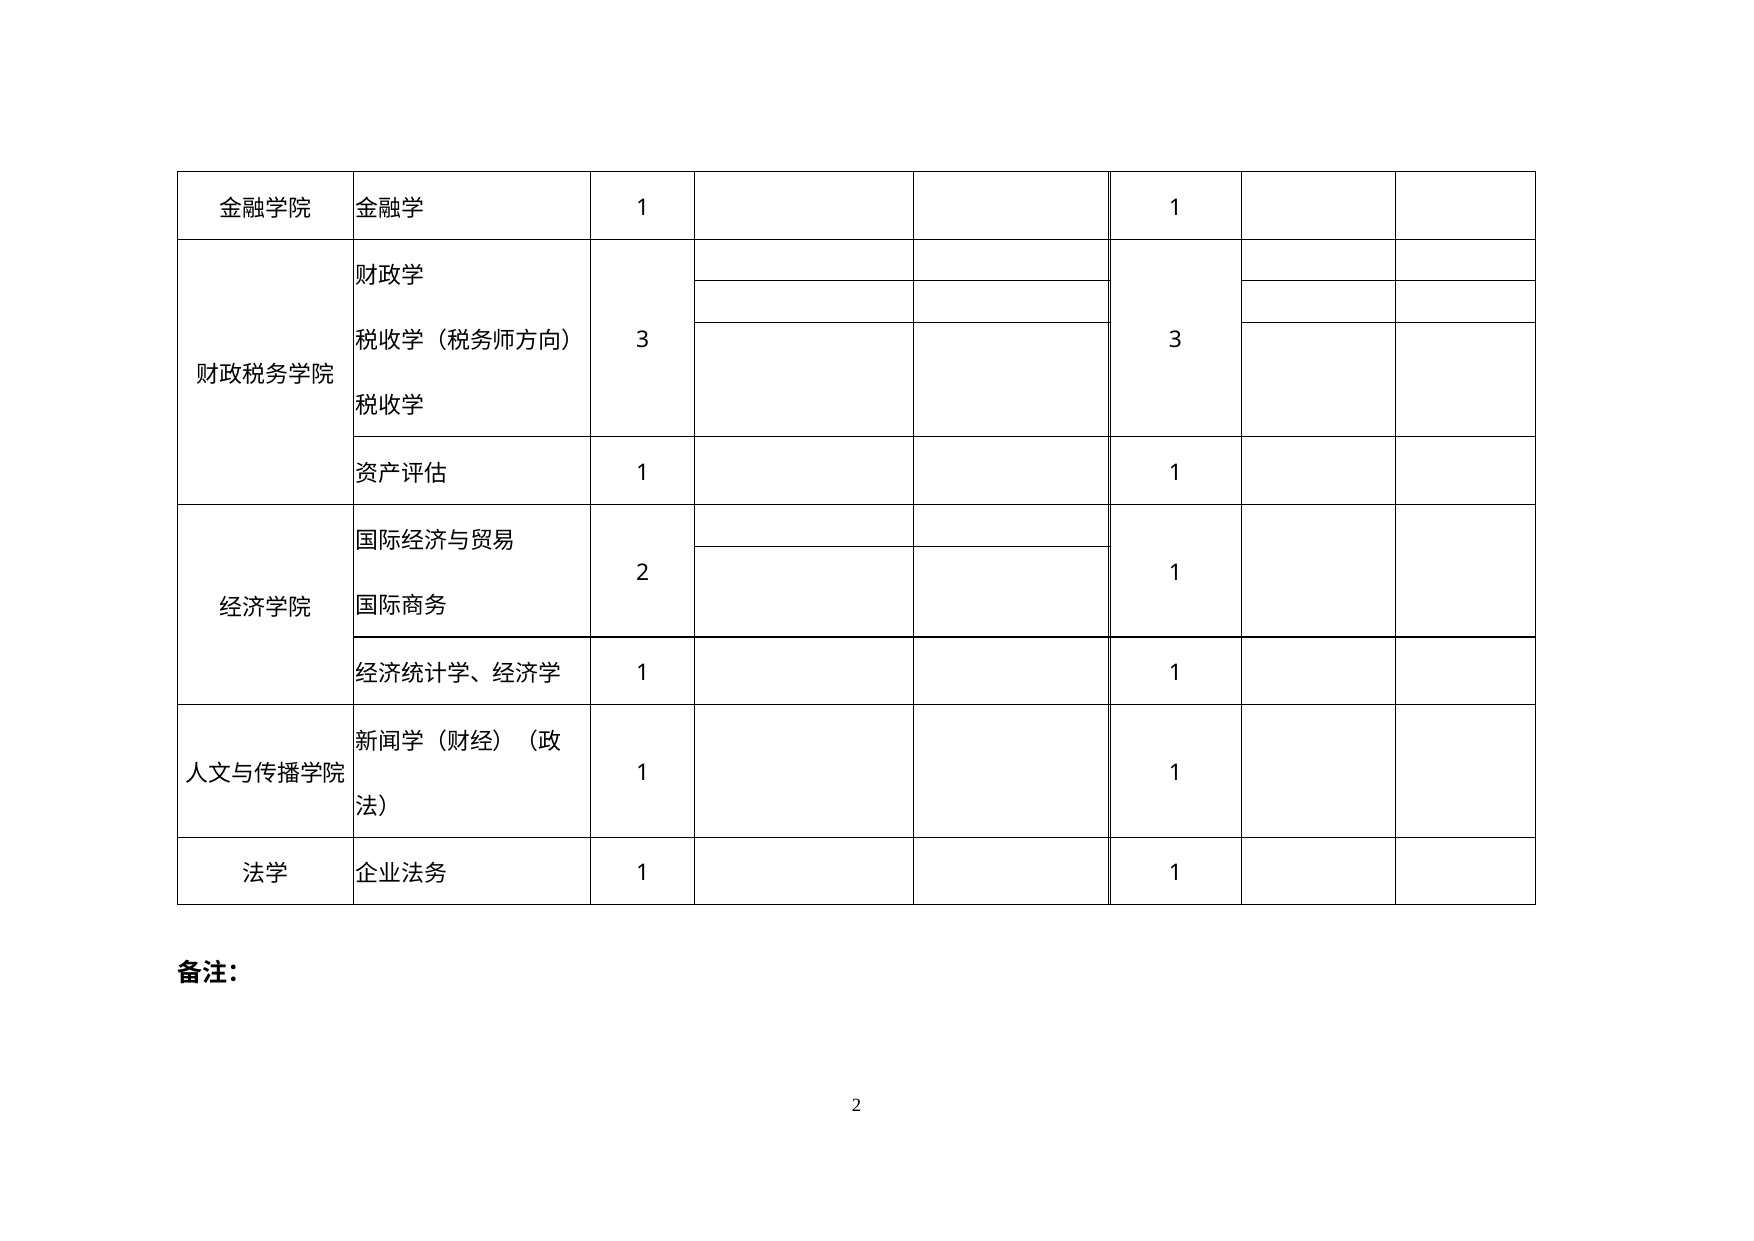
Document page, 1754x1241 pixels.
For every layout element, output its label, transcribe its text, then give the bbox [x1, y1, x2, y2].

table_cell 1 [1111, 505, 1241, 636]
table_cell 1 [591, 172, 694, 239]
table_cell [914, 172, 1108, 239]
table_cell 金融学院 [178, 172, 353, 239]
table_cell [914, 505, 1108, 546]
table_cell [695, 505, 913, 546]
table_cell 新闻学（财经）（政法） [354, 705, 590, 837]
table_cell [1396, 437, 1535, 504]
table_cell [1242, 638, 1395, 704]
table_cell [914, 838, 1108, 904]
table_cell 财政学 税收学（税务师方向） 税收学 [354, 240, 590, 436]
table_cell 1 [591, 638, 694, 704]
table_cell [914, 323, 1108, 436]
table_cell [695, 638, 913, 704]
table_cell [695, 838, 913, 904]
table_cell 法学 [178, 838, 353, 904]
table_cell 1 [591, 437, 694, 504]
table_cell [914, 547, 1108, 636]
table_cell 3 [591, 240, 694, 436]
table_cell 经济学院 [178, 505, 353, 704]
table_cell [914, 437, 1108, 504]
table_cell 企业法务 [354, 838, 590, 904]
table_cell [1242, 281, 1395, 322]
table_cell 1 [1111, 172, 1241, 239]
table_cell 人文与传播学院 [178, 705, 353, 837]
table_cell [1242, 705, 1395, 837]
table_cell 资产评估 [354, 437, 590, 504]
table_cell [914, 705, 1108, 837]
table_cell [1242, 838, 1395, 904]
table_cell [1242, 505, 1395, 636]
table_cell 1 [1111, 638, 1241, 704]
text 备注： [177, 938, 1535, 1003]
table_cell 1 [591, 838, 694, 904]
table_cell 金融学 [354, 172, 590, 239]
table_cell [695, 281, 913, 322]
table_cell [914, 240, 1108, 280]
table_cell [914, 638, 1108, 704]
table_cell [1396, 172, 1535, 239]
table_cell [695, 323, 913, 436]
table_cell [1396, 838, 1535, 904]
table_cell 1 [1111, 437, 1241, 504]
table_cell [695, 172, 913, 239]
table_cell 2 [591, 505, 694, 636]
table_cell [1396, 705, 1535, 837]
table_cell 1 [1111, 838, 1241, 904]
table_cell [695, 705, 913, 837]
table_cell [695, 547, 913, 636]
table_cell [1396, 638, 1535, 704]
table_cell 经济统计学、经济学 [354, 638, 590, 704]
table_cell [1396, 505, 1535, 636]
table_cell [1242, 172, 1395, 239]
table_cell [695, 240, 913, 280]
table_cell [1396, 240, 1535, 280]
table_cell [914, 281, 1108, 322]
table_cell [1396, 281, 1535, 322]
table_cell 国际经济与贸易 国际商务 [354, 505, 590, 636]
table_cell [695, 437, 913, 504]
table_cell [1242, 323, 1395, 436]
table_cell [1242, 437, 1395, 504]
table_cell 1 [1111, 705, 1241, 837]
table_cell 财政税务学院 [178, 240, 353, 504]
table_cell 3 [1111, 240, 1241, 436]
table_cell 1 [591, 705, 694, 837]
table_cell [1396, 323, 1535, 436]
table_cell [1242, 240, 1395, 280]
